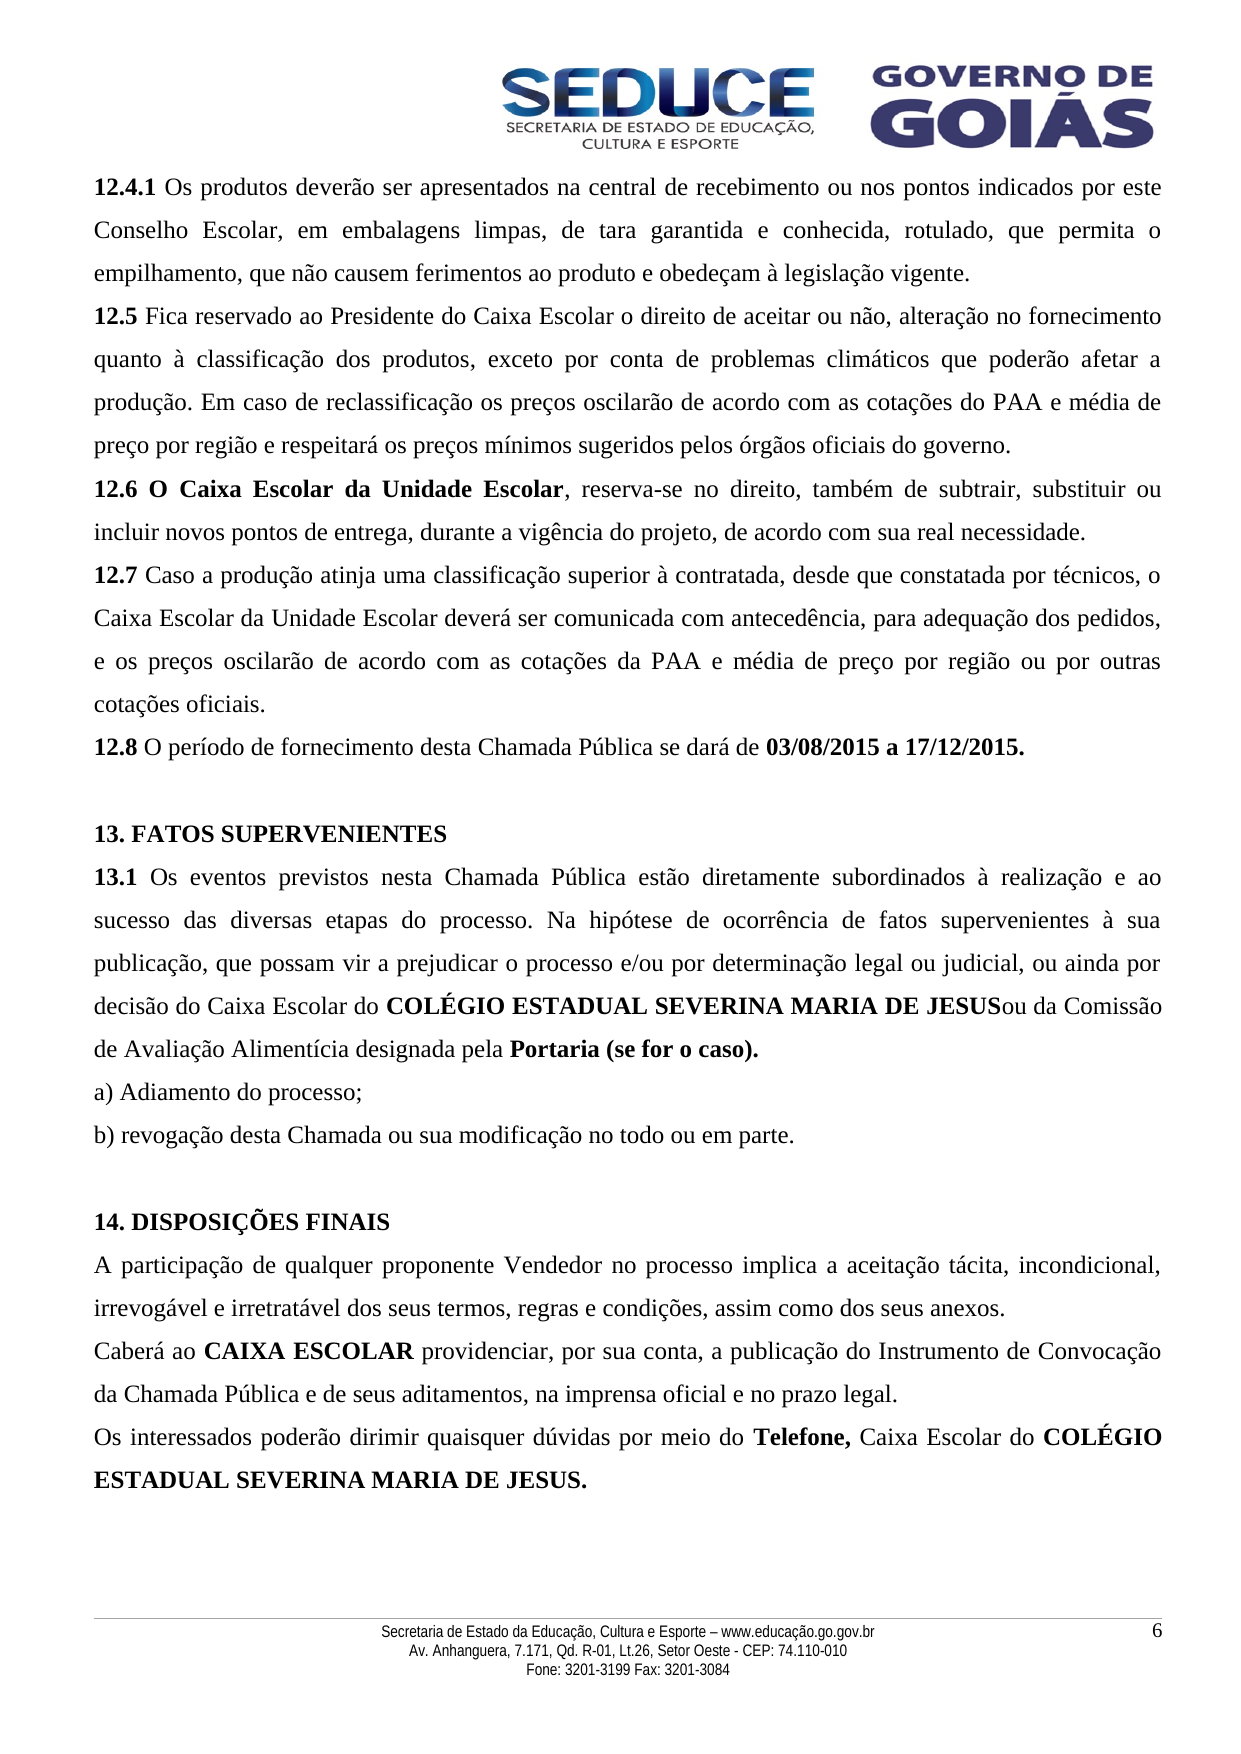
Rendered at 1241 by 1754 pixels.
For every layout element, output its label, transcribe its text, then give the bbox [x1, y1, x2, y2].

picture [501, 58, 1163, 158]
text A participação de qualquer proponente Vendedor no processo implica a aceitação tácita, incondicional, irrevogável e irretratável dos seus termos, regras e condições, assim como dos seus anexos. [94, 1250, 1162, 1322]
text 12.7 Caso a produção atinja uma classificação superior à contratada, desde que constatada por técnicos, o Caixa Escolar da Unidade Escolar deverá ser comunicada com antecedência, para adequação dos pedidos, e os preços oscilarão de acordo com as cotações da PAA e média de preço por região ou por outras cotações oficiais. [94, 560, 1162, 718]
text 12.6 O Caixa Escolar da Unidade Escolar, reserva-se no direito, também de subtrair, substituir ou incluir novos pontos de entrega, durante a vigência do projeto, de acordo com sua real necessidade. [94, 474, 1162, 546]
text 14. DISPOSIÇÕES FINAIS [94, 1207, 1162, 1236]
text 12.5 Fica reservado ao Presidente do Caixa Escolar o direito de aceitar ou não, alteração no fornecimento quanto à classificação dos produtos, exceto por conta de problemas climáticos que poderão afetar a produção. Em caso de reclassificação os preços oscilarão de acordo com as cotações do PAA e média de preço por região e respeitará os preços mínimos sugeridos pelos órgãos oficiais do governo. [94, 301, 1162, 459]
text 12.8 O período de fornecimento desta Chamada Pública se dará de 03/08/2015 a 17/12/2015. [94, 732, 1162, 761]
text a) Adiamento do processo; [94, 1077, 1162, 1106]
text b) revogação desta Chamada ou sua modificação no todo ou em parte. [94, 1121, 1162, 1149]
text 13.1 Os eventos previstos nesta Chamada Pública estão diretamente subordinados à realização e ao sucesso das diversas etapas do processo. Na hipótese de ocorrência de fatos supervenientes à sua publicação, que possam vir a prejudicar o processo e/ou por determinação legal ou judicial, ou ainda por decisão do Caixa Escolar do COLÉGIO ESTADUAL SEVERINA MARIA DE JESUSou da Comissão de Avaliação Alimentícia designada pela Portaria (se for o caso). [94, 862, 1162, 1063]
text 13. FATOS SUPERVENIENTES [94, 819, 1162, 847]
text Caberá ao CAIXA ESCOLAR providenciar, por sua conta, a publicação do Instrumento de Convocação da Chamada Pública e de seus aditamentos, na imprensa oficial e no prazo legal. [94, 1336, 1162, 1408]
text 12.4.1 Os produtos deverão ser apresentados na central de recebimento ou nos pontos indicados por este Conselho Escolar, em embalagens limpas, de tara garantida e conhecida, rotulado, que permita o empilhamento, que não causem ferimentos ao produto e obedeçam à legislação vigente. [94, 172, 1162, 287]
text Os interessados poderão dirimir quaisquer dúvidas por meio do Telefone, Caixa Escolar do COLÉGIO ESTADUAL SEVERINA MARIA DE JESUS. [94, 1422, 1162, 1494]
